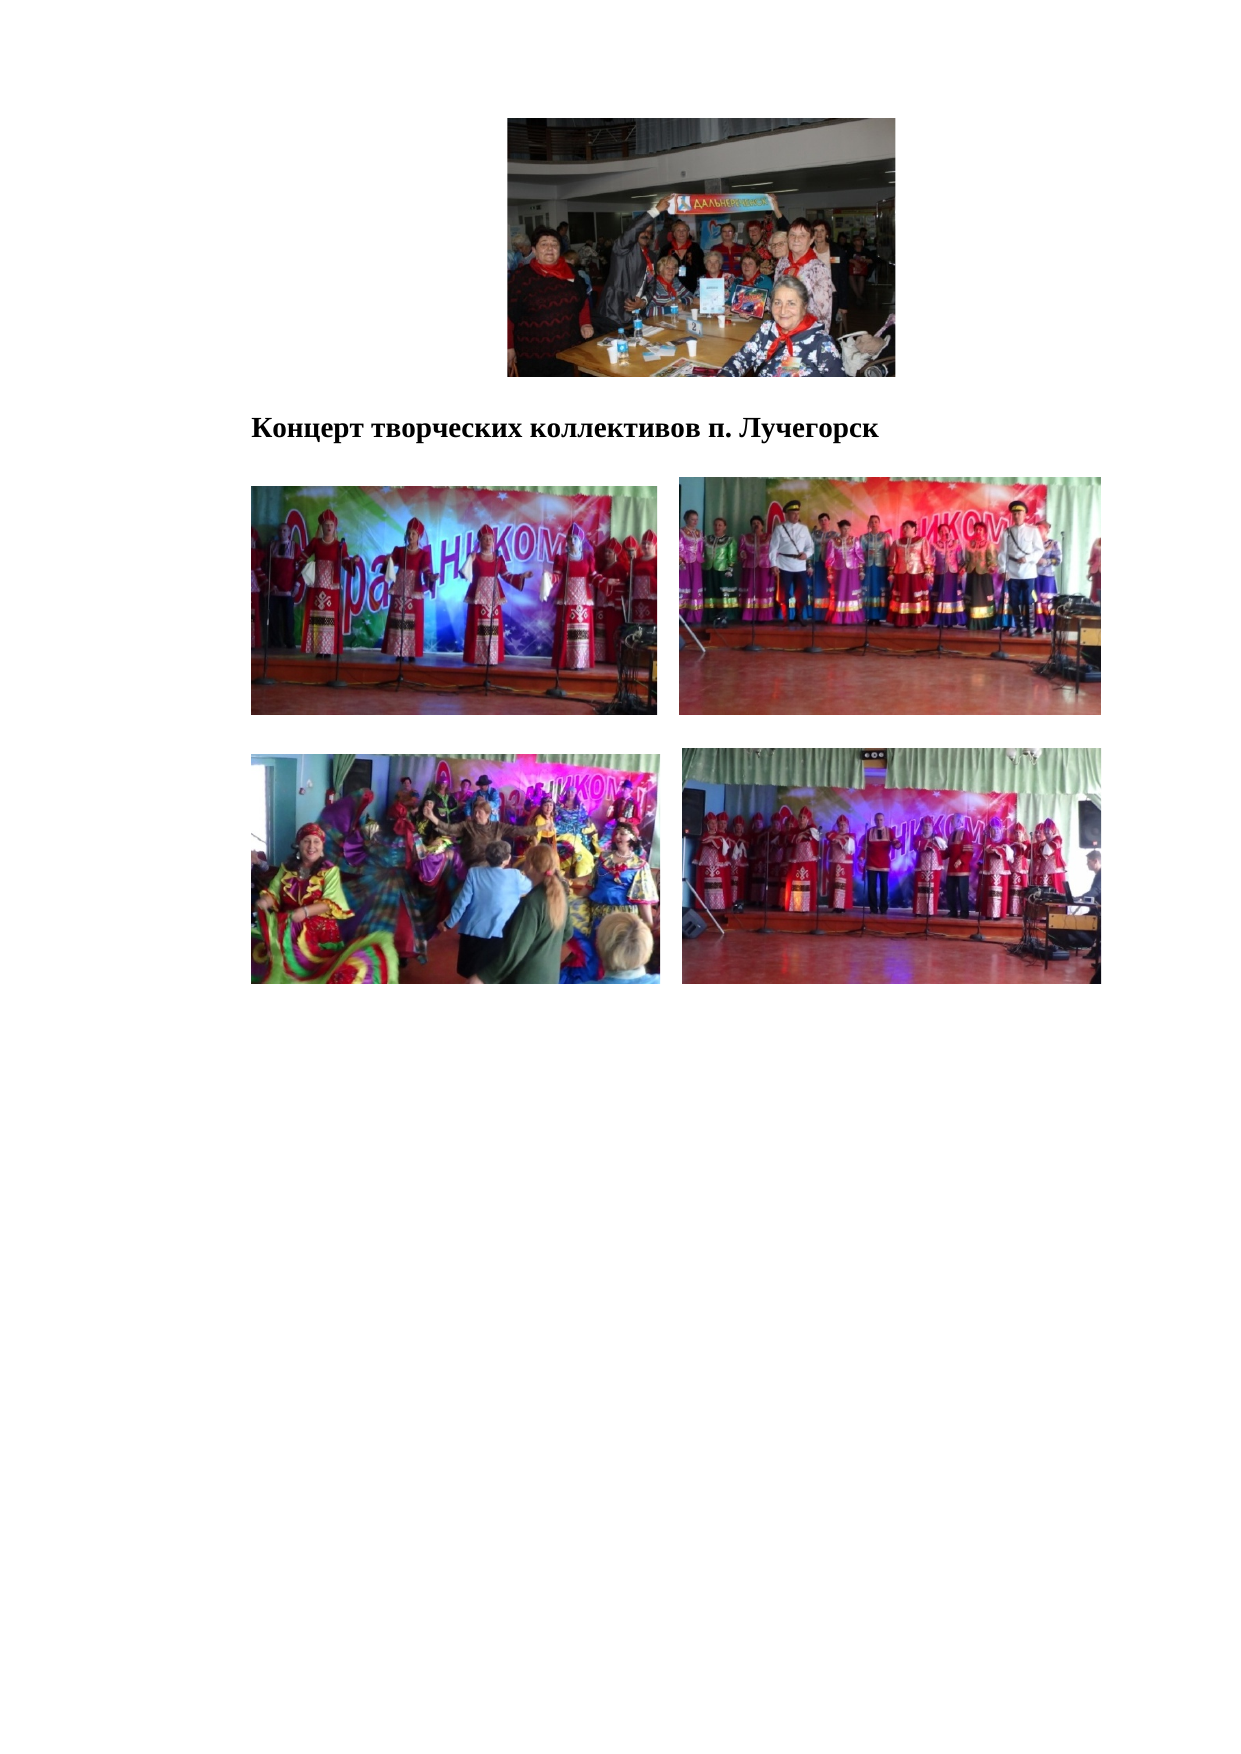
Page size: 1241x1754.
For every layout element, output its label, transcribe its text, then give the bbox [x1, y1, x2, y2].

picture [507, 118, 896, 377]
picture [251, 486, 658, 715]
text Концерт творческих коллективов п. Лучегорск [177, 410, 1152, 444]
picture [682, 748, 1102, 984]
picture [679, 477, 1101, 715]
picture [251, 754, 661, 984]
